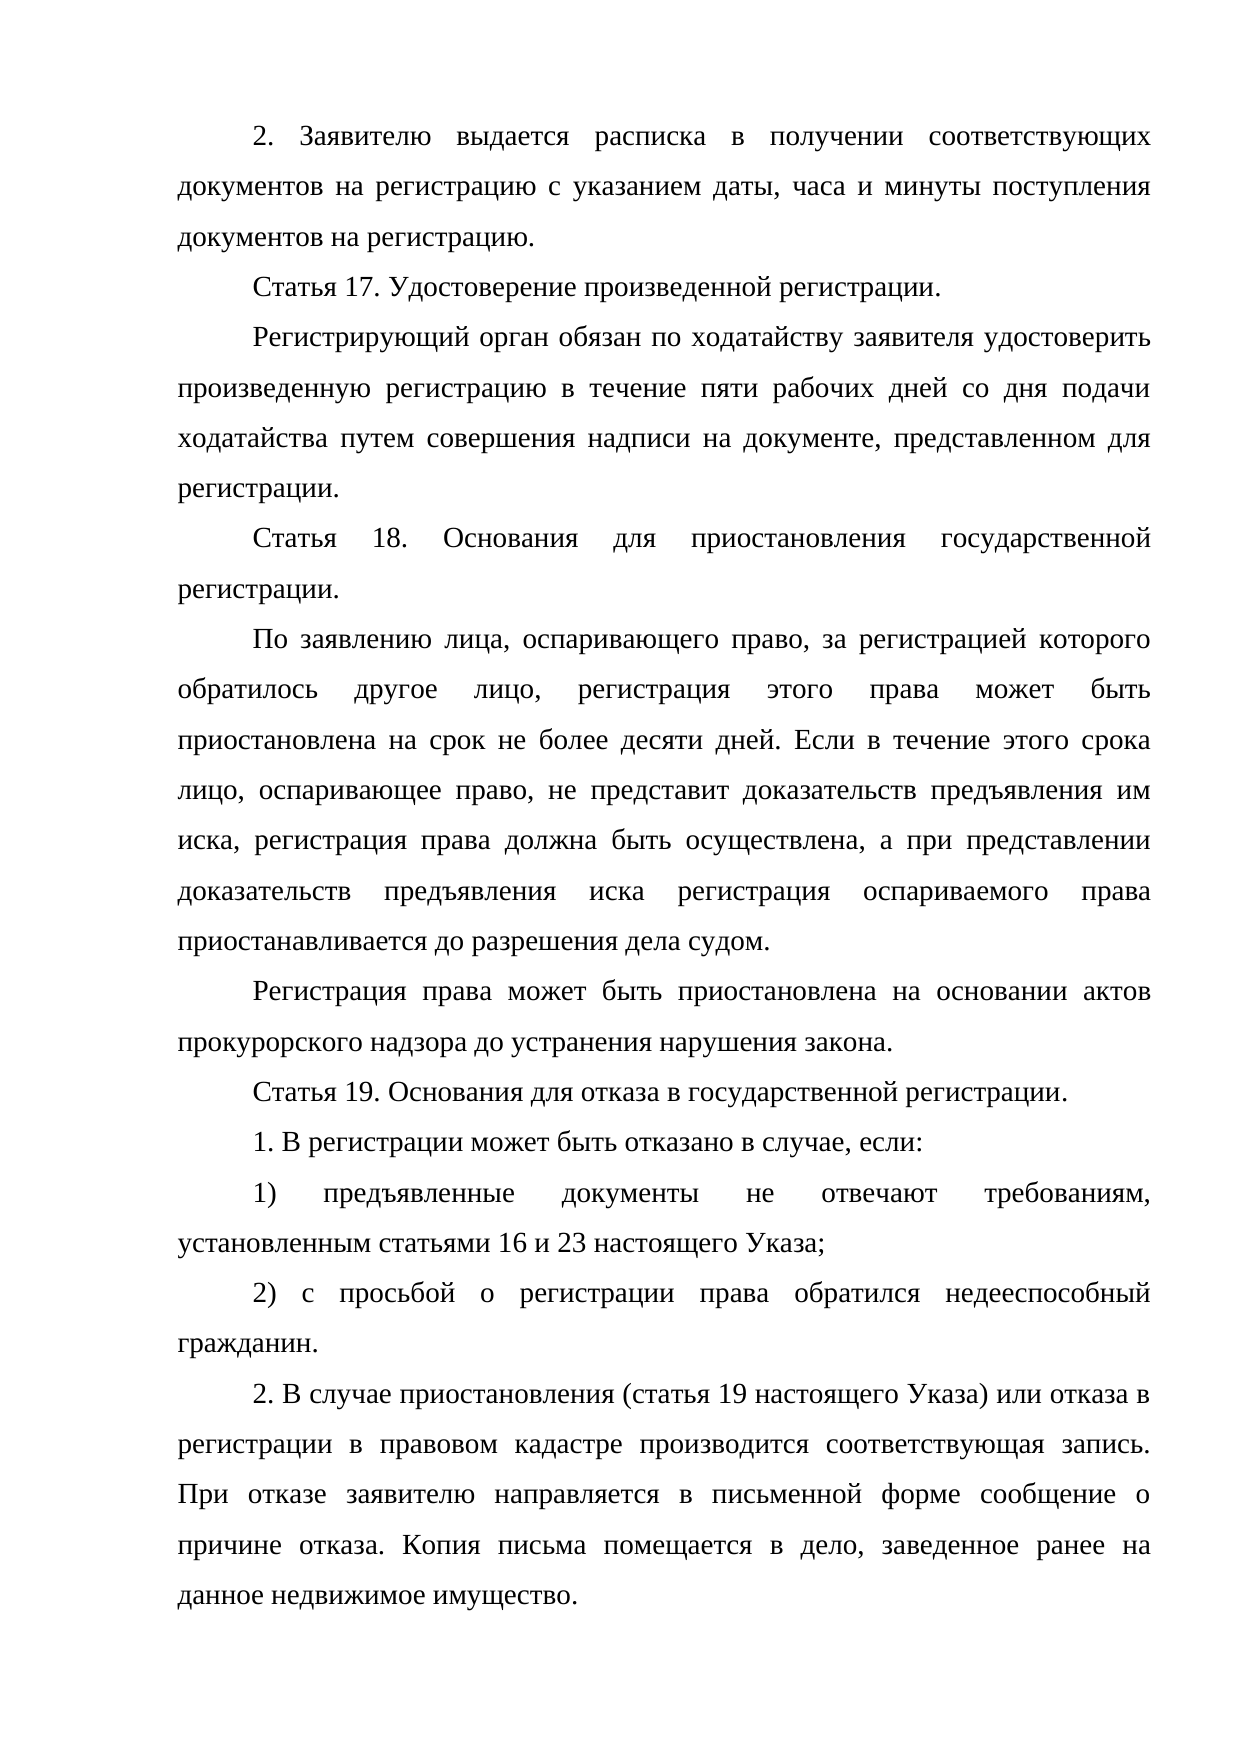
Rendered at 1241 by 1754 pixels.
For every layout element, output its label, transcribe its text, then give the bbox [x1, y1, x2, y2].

text Статья 19. Основания для отказа в государственной регистрации. [177, 1074, 1152, 1108]
text 2. Заявителю выдается расписка в получении соответствующих документов на регистрацию с указанием даты, часа и минуты поступления документов на регистрацию. [177, 118, 1152, 252]
text По заявлению лица, оспаривающего право, за регистрацией которого обратилось другое лицо, регистрация этого права может быть приостановлена на срок не более десяти дней. Если в течение этого срока лицо, оспаривающее право, не представит доказательств предъявления им иска, регистрация права должна быть осуществлена, а при представлении доказательств предъявления иска регистрация оспариваемого права приостанавливается до разрешения дела судом. [177, 621, 1152, 957]
text Регистрирующий орган обязан по ходатайству заявителя удостоверить произведенную регистрацию в течение пяти рабочих дней со дня подачи ходатайства путем совершения надписи на документе, представленном для регистрации. [177, 319, 1152, 504]
text Статья 17. Удостоверение произведенной регистрации. [177, 269, 1152, 303]
text 2. В случае приостановления (статья 19 настоящего Указа) или отказа в регистрации в правовом кадастре производится соответствующая запись. При отказе заявителю направляется в письменной форме сообщение о причине отказа. Копия письма помещается в дело, заведенное ранее на данное недвижимое имущество. [177, 1376, 1152, 1611]
text 1. В регистрации может быть отказано в случае, если: [177, 1124, 1152, 1158]
text 1) предъявленные документы не отвечают требованиям, установленным статьями 16 и 23 настоящего Указа; [177, 1175, 1152, 1258]
text Статья 18. Основания для приостановления государственной регистрации. [177, 521, 1152, 604]
text 2) с просьбой о регистрации права обратился недееспособный гражданин. [177, 1275, 1152, 1359]
text Регистрация права может быть приостановлена на основании актов прокурорского надзора до устранения нарушения закона. [177, 973, 1152, 1057]
